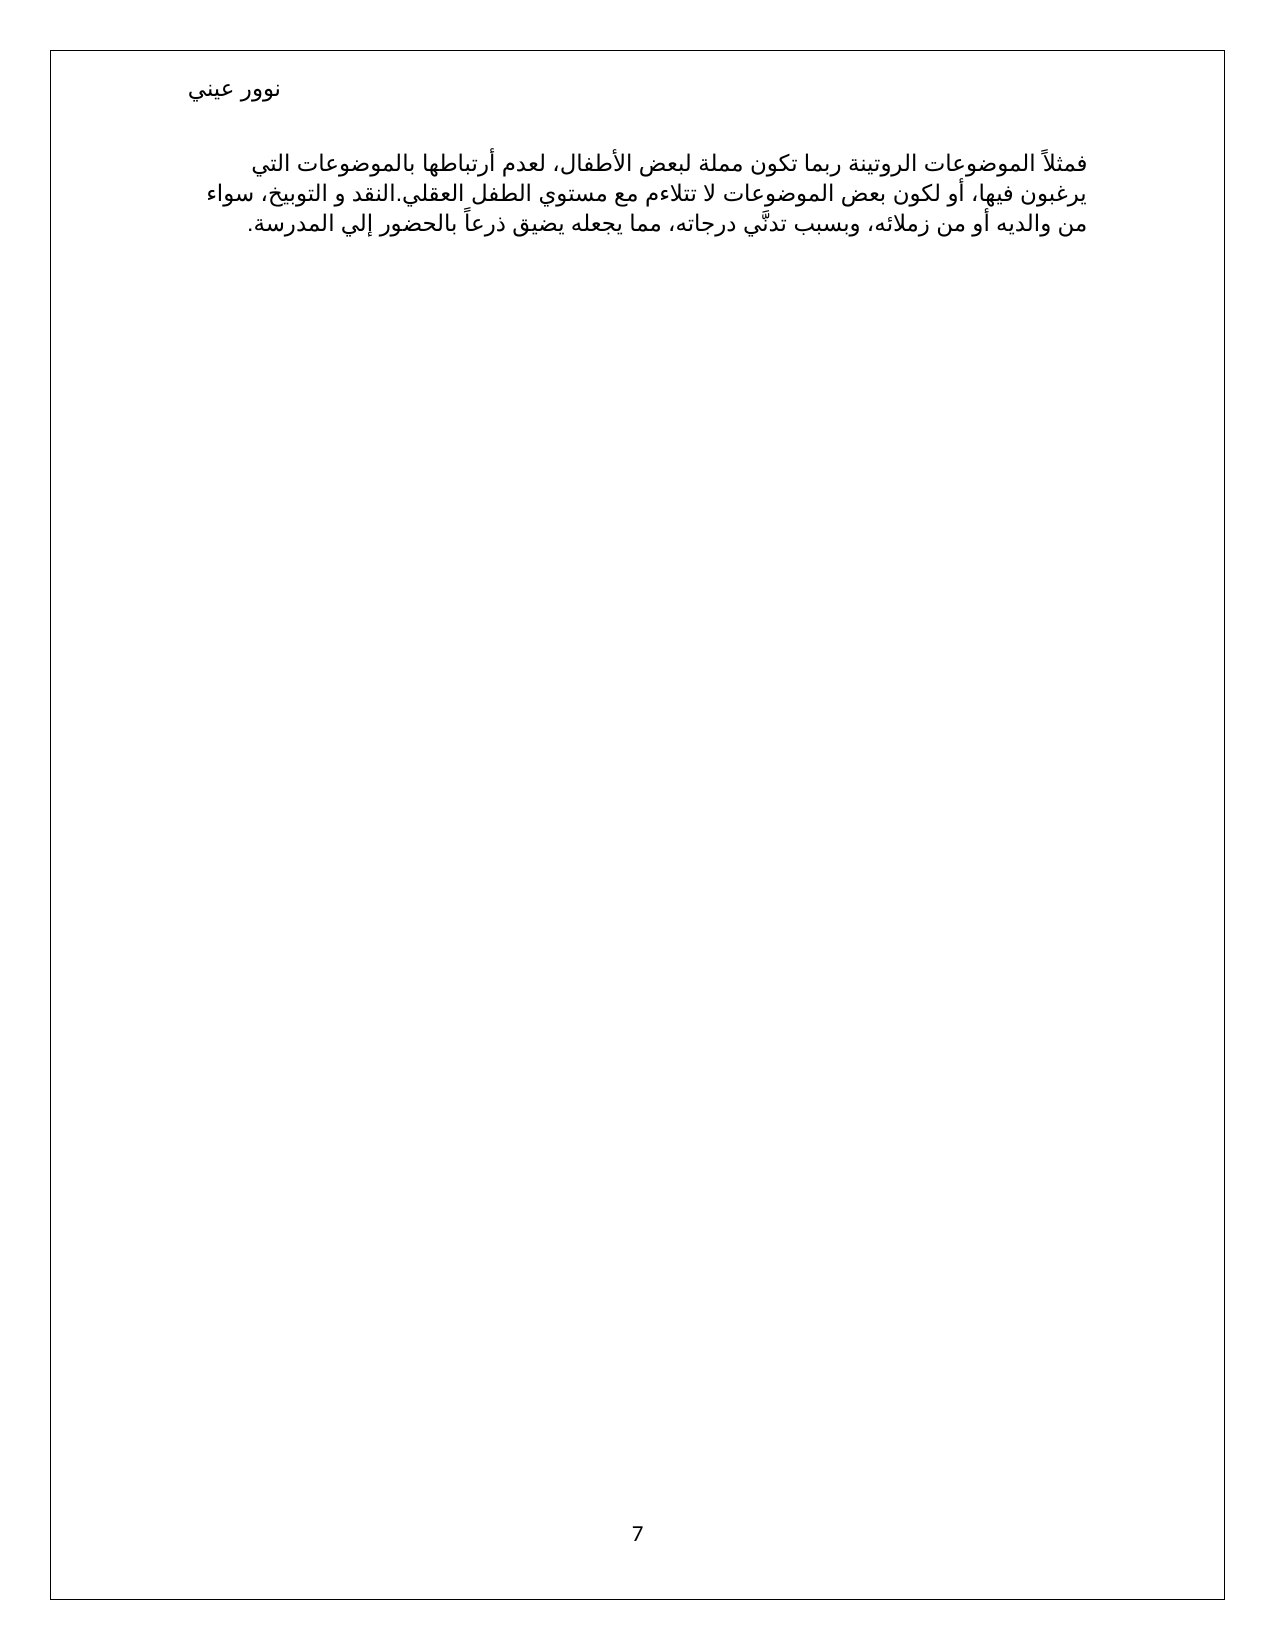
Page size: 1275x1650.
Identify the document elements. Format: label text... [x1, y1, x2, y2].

text فمثلاً الموضوعات الروتينة ربما تكون مملة لبعض الأطفال، لعدم أرتباطها بالموضوعات التي يرغبون فيها، أو لكون بعض الموضوعات لا تتلاءم مع مستوي الطفل العقلي.النقد و التوبيخ، سواء من والديه أو من زملائه، وبسبب تدنَّي درجاته، مما يجعله يضيق ذرعاً بالحضور إلي المدرسة. [187, 150, 1087, 237]
